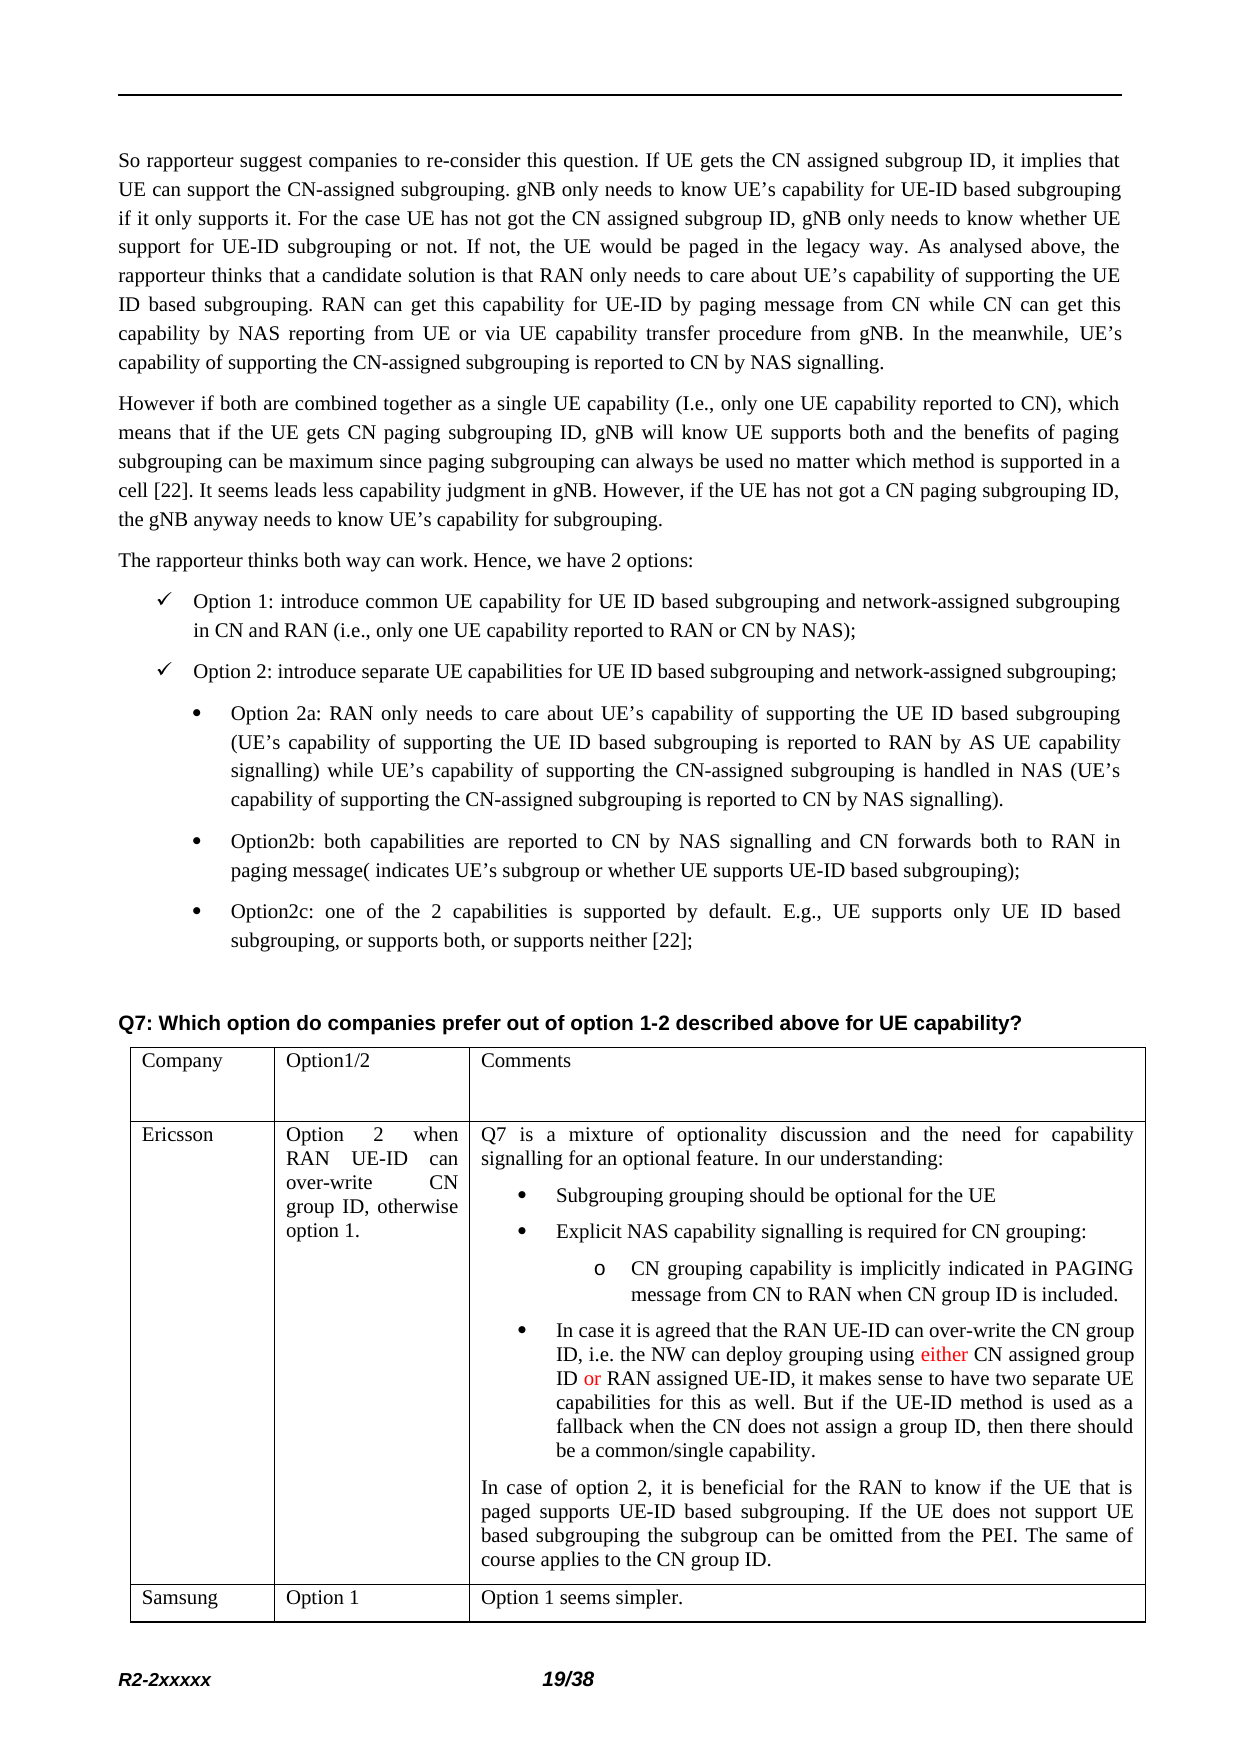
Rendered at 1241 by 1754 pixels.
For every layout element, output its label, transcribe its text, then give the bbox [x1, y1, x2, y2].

text The rapporteur thinks both way can work. Hence, we have 2 options: [118, 548, 1122, 572]
table_header Company [131, 1048, 274, 1121]
list Option2b: both capabilities are reported to CN by NAS signalling and CN forwards both to RAN in paging message( indicates UE’s subgroup or whether UE supports UE-ID based subgrouping); [193, 829, 1122, 882]
list Option2c: one of the 2 capabilities is supported by default. E.g., UE supports only UE ID based subgrouping, or supports both, or supports neither [22]; [193, 899, 1122, 952]
list Option 1: introduce common UE capability for UE ID based subgrouping and network-assigned subgrouping in CN and RAN (i.e., only one UE capability reported to RAN or CN by NAS); [156, 589, 1122, 642]
text So rapporteur suggest companies to re-consider this question. If UE gets the CN assigned subgroup ID, it implies that UE can support the CN-assigned subgrouping. gNB only needs to know UE’s capability for UE-ID based subgrouping if it only supports it. For the case UE has not got the CN assigned subgroup ID, gNB only needs to know whether UE support for UE-ID subgrouping or not. If not, the UE would be paged in the legacy way. As analysed above, the rapporteur thinks that a candidate solution is that RAN only needs to care about UE’s capability of supporting the UE ID based subgrouping. RAN can get this capability for UE-ID by paging message from CN while CN can get this capability by NAS reporting from UE or via UE capability transfer procedure from gNB. In the meanwhile, UE’s capability of supporting the CN-assigned subgrouping is reported to CN by NAS signalling. [118, 148, 1122, 374]
table_cell Q7 is a mixture of optionality discussion and the need for capability signalling for an optional feature. In our understanding: Subgrouping grouping should be optional for the UE Explicit NAS capability signalling is required for CN grouping: CN grouping capability is implicitly indicated in PAGING message from CN to RAN when CN group ID is included. In case it is agreed that the RAN UE-ID can over-write the CN group ID, i.e. the NW can deploy grouping using either CN assigned group ID or RAN assigned UE-ID, it makes sense to have two separate UE capabilities for this as well. But if the UE-ID method is used as a fallback when the CN does not assign a group ID, then there should be a common/single capability. In case of option 2, it is beneficial for the RAN to know if the UE that is paged supports UE-ID based subgrouping. If the UE does not support UE based subgrouping the subgroup can be omitted from the PEI. The same of course applies to the CN group ID. [470, 1122, 1145, 1584]
table_header Option1/2 [275, 1048, 469, 1121]
table_cell Ericsson [131, 1122, 274, 1584]
list Option 2: introduce separate UE capabilities for UE ID based subgrouping and network-assigned subgrouping; [156, 659, 1122, 683]
table_cell Option 1 seems simpler. [470, 1585, 1145, 1621]
text However if both are combined together as a single UE capability (I.e., only one UE capability reported to CN), which means that if the UE gets CN paging subgrouping ID, gNB will know UE supports both and the benefits of paging subgrouping can be maximum since paging subgrouping can always be used no matter which method is supported in a cell [22]. It seems leads less capability judgment in gNB. However, if the UE has not got a CN paging subgrouping ID, the gNB anyway needs to know UE’s capability for subgrouping. [118, 391, 1122, 531]
list Option 2a: RAN only needs to care about UE’s capability of supporting the UE ID based subgrouping (UE’s capability of supporting the UE ID based subgrouping is reported to RAN by AS UE capability signalling) while UE’s capability of supporting the CN-assigned subgrouping is handled in NAS (UE’s capability of supporting the CN-assigned subgrouping is reported to CN by NAS signalling). [193, 701, 1122, 811]
table_header Comments [470, 1048, 1145, 1121]
table_cell Option 2 when RAN UE-ID can over-write CN group ID, otherwise option 1. [275, 1122, 469, 1584]
table_cell Option 1 [275, 1585, 469, 1621]
table_cell Samsung [131, 1585, 274, 1621]
list Q7: Which option do companies prefer out of option 1-2 described above for UE capability? [118, 1010, 1122, 1034]
